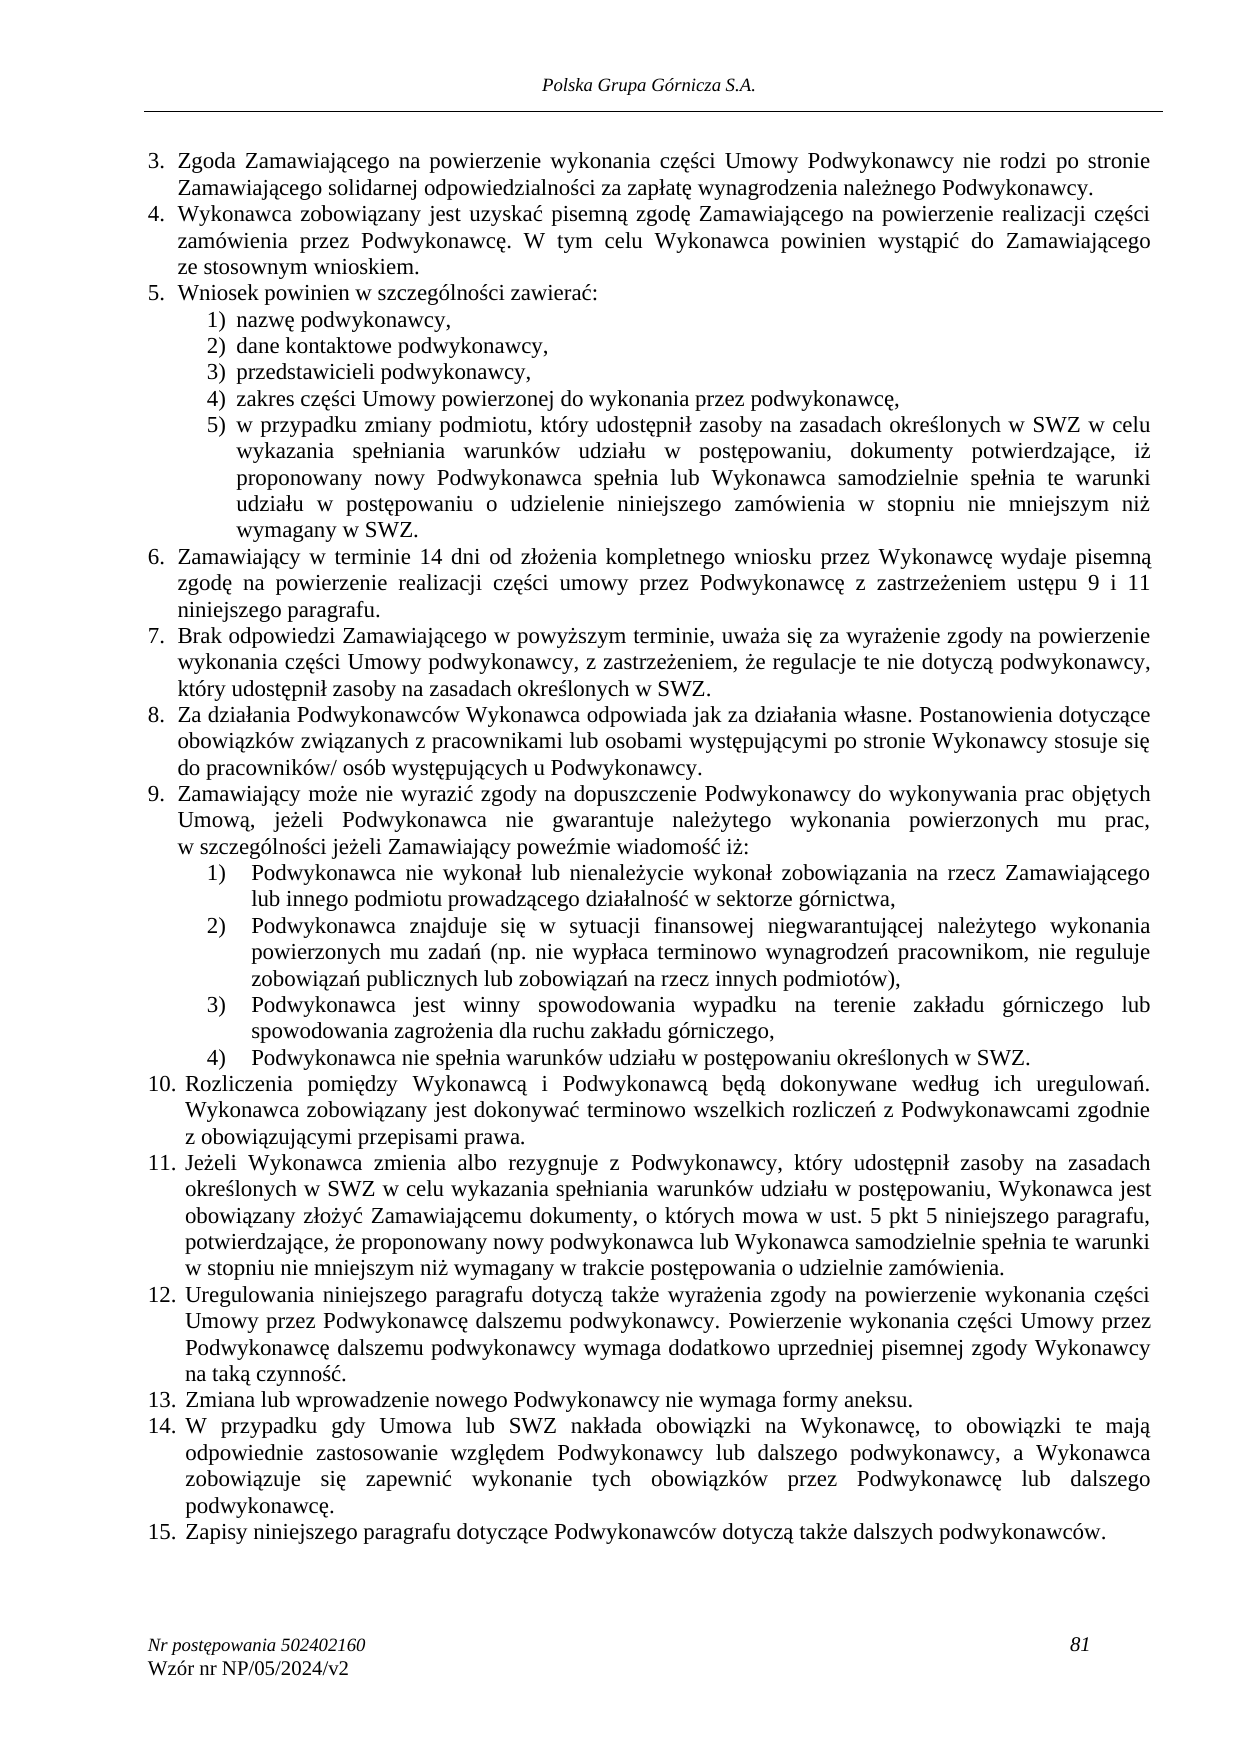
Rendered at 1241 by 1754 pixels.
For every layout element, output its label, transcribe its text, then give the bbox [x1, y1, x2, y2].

list Wniosek powinien w szczególności zawierać: [148, 279, 1152, 306]
list Zamawiający może nie wyrazić zgody na dopuszczenie Podwykonawcy do wykonywania prac objętych Umową, jeżeli Podwykonawca nie gwarantuje należytego wykonania powierzonych mu prac, w szczególności jeżeli Zamawiający poweźmie wiadomość iż: [148, 780, 1152, 859]
list Brak odpowiedzi Zamawiającego w powyższym terminie, uważa się za wyrażenie zgody na powierzenie wykonania części Umowy podwykonawcy, z zastrzeżeniem, że regulacje te nie dotyczą podwykonawcy, który udostępnił zasoby na zasadach określonych w SWZ. [148, 622, 1152, 701]
list Zapisy niniejszego paragrafu dotyczące Podwykonawców dotyczą także dalszych podwykonawców. [148, 1518, 1152, 1544]
list zakres części Umowy powierzonej do wykonania przez podwykonawcę, [207, 385, 1152, 411]
list Zmiana lub wprowadzenie nowego Podwykonawcy nie wymaga formy aneksu. [148, 1386, 1152, 1413]
list Zgoda Zamawiającego na powierzenie wykonania części Umowy Podwykonawcy nie rodzi po stronie Zamawiającego solidarnej odpowiedzialności za zapłatę wynagrodzenia należnego Podwykonawcy. [148, 148, 1152, 200]
list Jeżeli Wykonawca zmienia albo rezygnuje z Podwykonawcy, który udostępnił zasoby na zasadach określonych w SWZ w celu wykazania spełniania warunków udziału w postępowaniu, Wykonawca jest obowiązany złożyć Zamawiającemu dokumenty, o których mowa w ust. 5 pkt 5 niniejszego paragrafu, potwierdzające, że proponowany nowy podwykonawca lub Wykonawca samodzielnie spełnia te warunki w stopniu nie mniejszym niż wymagany w trakcie postępowania o udzielnie zamówienia. [148, 1149, 1152, 1281]
list Podwykonawca znajduje się w sytuacji finansowej niegwarantującej należytego wykonania powierzonych mu zadań (np. nie wypłaca terminowo wynagrodzeń pracownikom, nie reguluje zobowiązań publicznych lub zobowiązań na rzecz innych podmiotów), [207, 912, 1152, 991]
list Podwykonawca nie wykonał lub nienależycie wykonał zobowiązania na rzecz Zamawiającego lub innego podmiotu prowadzącego działalność w sektorze górnictwa, [207, 859, 1152, 912]
list Wykonawca zobowiązany jest uzyskać pisemną zgodę Zamawiającego na powierzenie realizacji części zamówienia przez Podwykonawcę. W tym celu Wykonawca powinien wystąpić do Zamawiającego ze stosownym wnioskiem. [148, 200, 1152, 279]
list Podwykonawca jest winny spowodowania wypadku na terenie zakładu górniczego lub spowodowania zagrożenia dla ruchu zakładu górniczego, [207, 991, 1152, 1044]
list nazwę podwykonawcy, [207, 306, 1152, 332]
list Rozliczenia pomiędzy Wykonawcą i Podwykonawcą będą dokonywane według ich uregulowań. Wykonawca zobowiązany jest dokonywać terminowo wszelkich rozliczeń z Podwykonawcami zgodnie z obowiązującymi przepisami prawa. [148, 1070, 1152, 1149]
list Uregulowania niniejszego paragrafu dotyczą także wyrażenia zgody na powierzenie wykonania części Umowy przez Podwykonawcę dalszemu podwykonawcy. Powierzenie wykonania części Umowy przez Podwykonawcę dalszemu podwykonawcy wymaga dodatkowo uprzedniej pisemnej zgody Wykonawcy na taką czynność. [148, 1281, 1152, 1386]
list W przypadku gdy Umowa lub SWZ nakłada obowiązki na Wykonawcę, to obowiązki te mają odpowiednie zastosowanie względem Podwykonawcy lub dalszego podwykonawcy, a Wykonawca zobowiązuje się zapewnić wykonanie tych obowiązków przez Podwykonawcę lub dalszego podwykonawcę. [148, 1413, 1152, 1518]
list przedstawicieli podwykonawcy, [207, 358, 1152, 385]
list dane kontaktowe podwykonawcy, [207, 332, 1152, 358]
list Podwykonawca nie spełnia warunków udziału w postępowaniu określonych w SWZ. [207, 1044, 1152, 1070]
list Zamawiający w terminie 14 dni od złożenia kompletnego wniosku przez Wykonawcę wydaje pisemną zgodę na powierzenie realizacji części umowy przez Podwykonawcę z zastrzeżeniem ustępu 9 i 11 niniejszego paragrafu. [148, 543, 1152, 622]
list w przypadku zmiany podmiotu, który udostępnił zasoby na zasadach określonych w SWZ w celu wykazania spełniania warunków udziału w postępowaniu, dokumenty potwierdzające, iż proponowany nowy Podwykonawca spełnia lub Wykonawca samodzielnie spełnia te warunki udziału w postępowaniu o udzielenie niniejszego zamówienia w stopniu nie mniejszym niż wymagany w SWZ. [207, 411, 1152, 543]
list Za działania Podwykonawców Wykonawca odpowiada jak za działania własne. Postanowienia dotyczące obowiązków związanych z pracownikami lub osobami występującymi po stronie Wykonawcy stosuje się do pracowników/ osób występujących u Podwykonawcy. [148, 701, 1152, 780]
